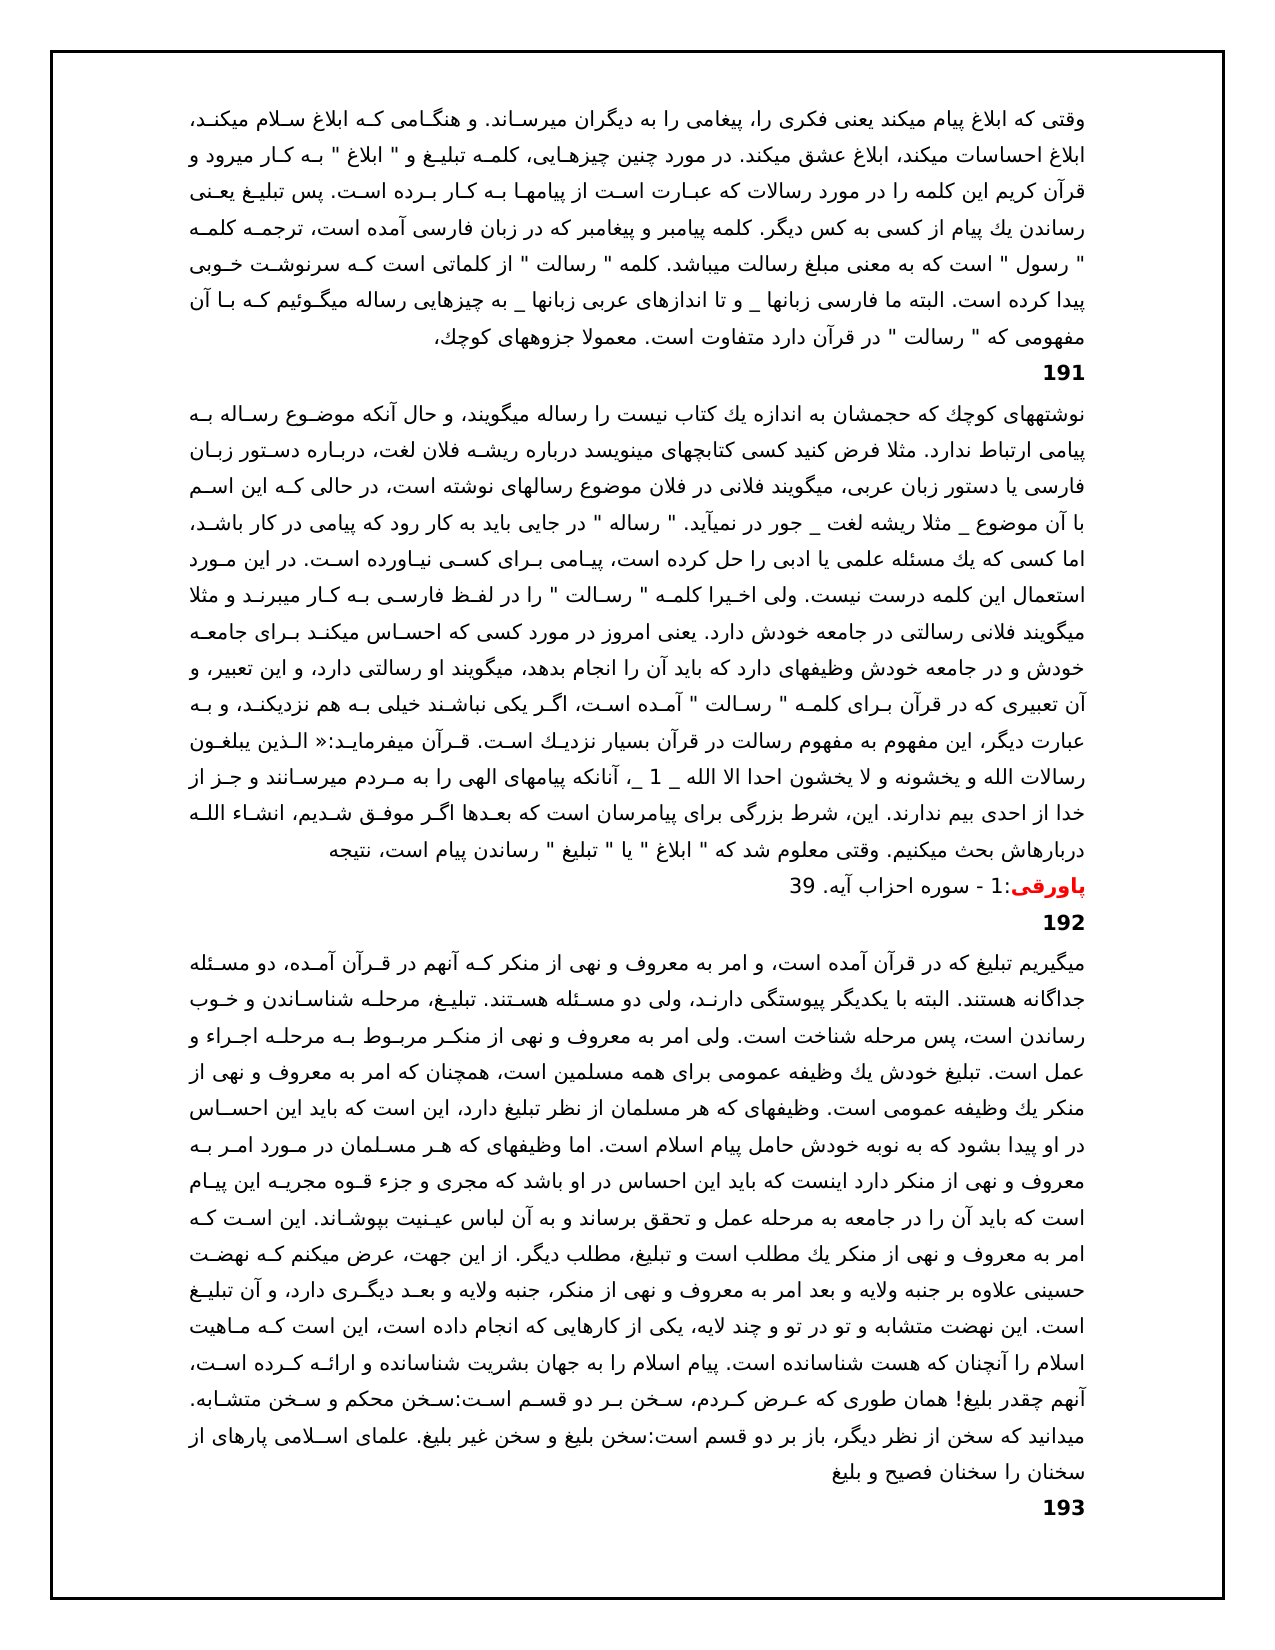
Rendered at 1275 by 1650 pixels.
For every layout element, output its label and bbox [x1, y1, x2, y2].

table_cell [183, 104, 1092, 1537]
